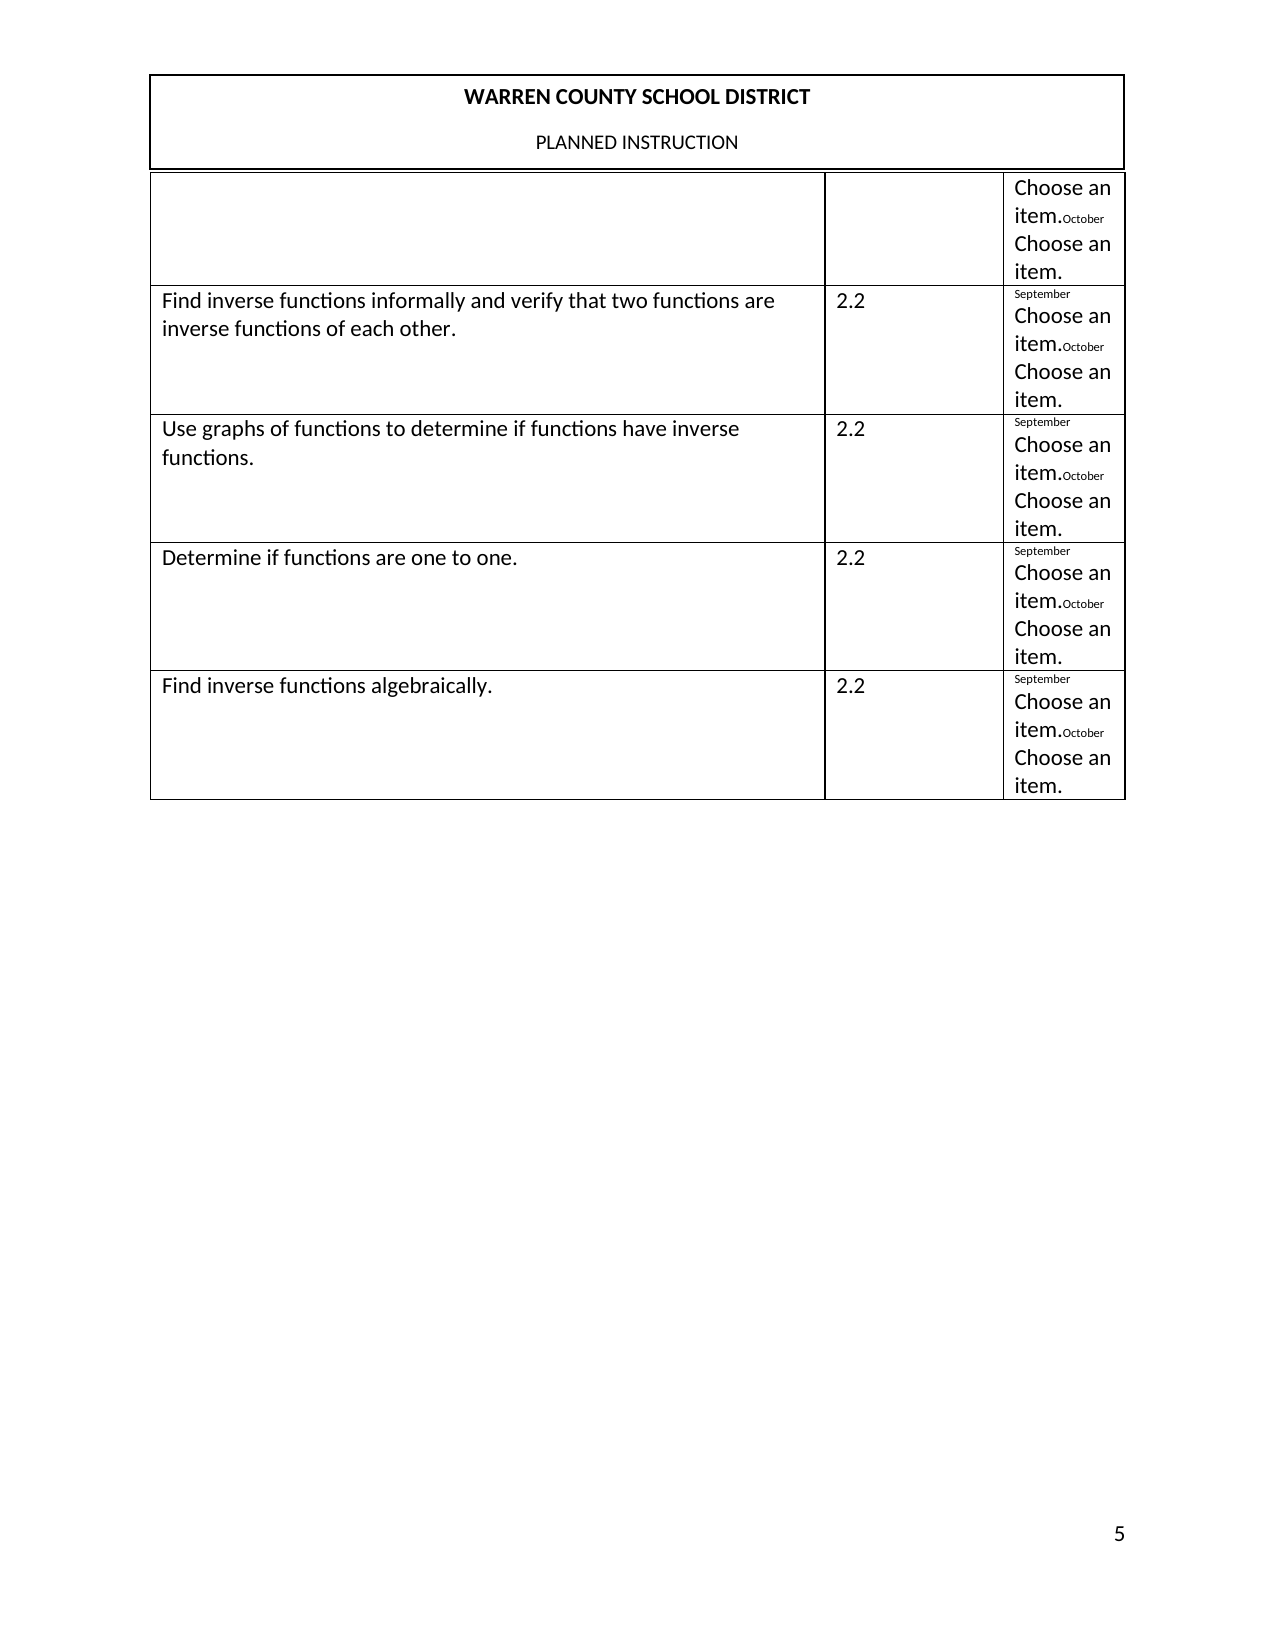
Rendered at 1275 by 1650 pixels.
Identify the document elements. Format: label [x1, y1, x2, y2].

table_cell [1004, 671, 1124, 799]
table_cell [1004, 173, 1124, 285]
table_cell [1004, 543, 1124, 670]
table_cell [1004, 415, 1124, 542]
table_cell [1004, 286, 1124, 413]
